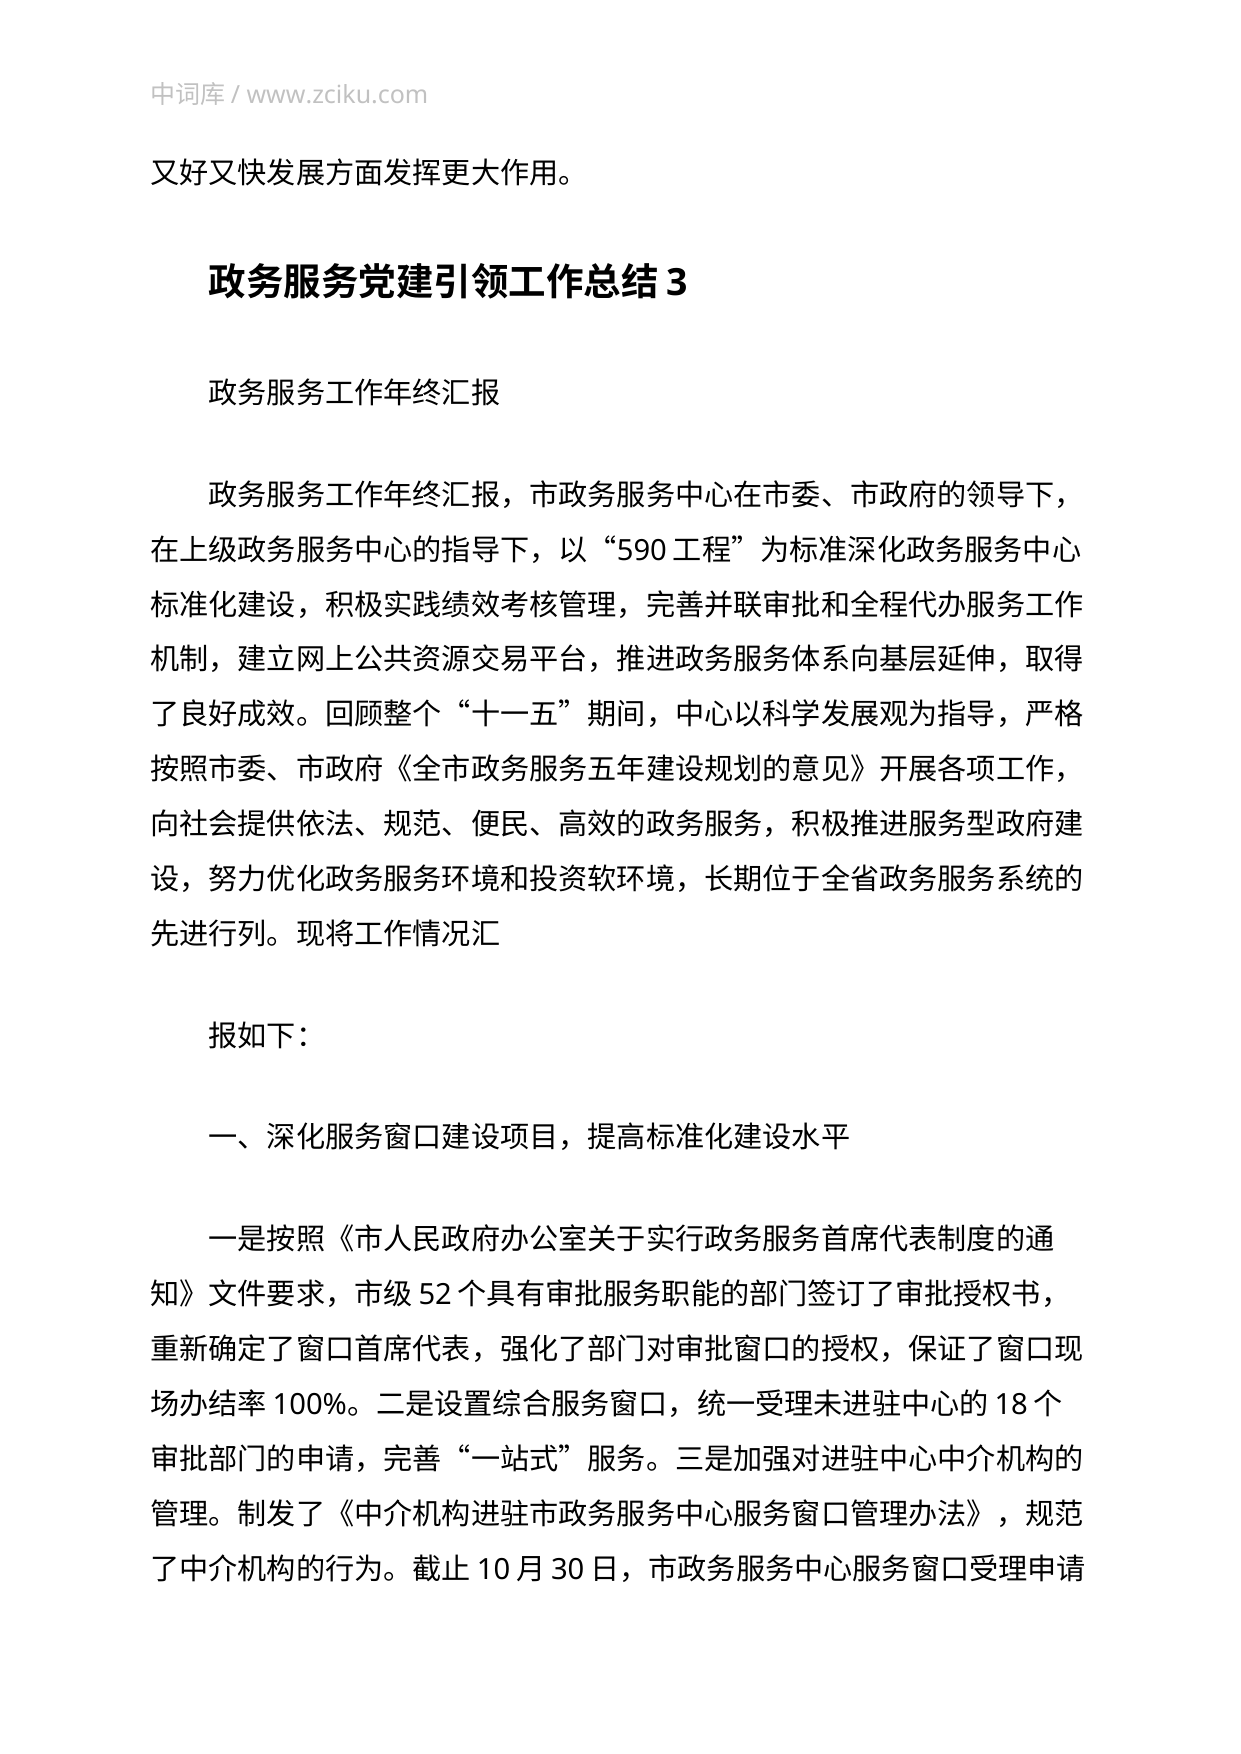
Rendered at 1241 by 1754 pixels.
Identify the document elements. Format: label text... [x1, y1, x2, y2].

text 报如下： [150, 1012, 1090, 1054]
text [150, 1216, 1090, 1588]
text 政务服务工作年终汇报，市政务服务中心在市委、市政府的领导下，在上级政务服务中心的指导下，以“590工程”为标准深化政务服务中心标准化建设，积极实践绩效考核管理，完善并联审批和全程代办服务工作机制，建立网上公共资源交易平台，推进政务服务体系向基层延伸，取得了良好成效。回顾整个“十一五”期间，中心以科学发展观为指导，严格按照市委、市政府《全市政务服务五年建设规划的意见》开展各项工作，向社会提供依法、规范、便民、高效的政务服务，积极推进服务型政府建设，努力优化政务服务环境和投资软环境，长期位于全省政务服务系统的先进行列。现将工作情况汇 [150, 471, 1090, 953]
text 政务服务党建引领工作总结3 [150, 252, 1090, 306]
text 政务服务工作年终汇报 [150, 369, 1090, 412]
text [150, 150, 1090, 192]
text 一、深化服务窗口建设项目，提高标准化建设水平 [150, 1114, 1090, 1156]
